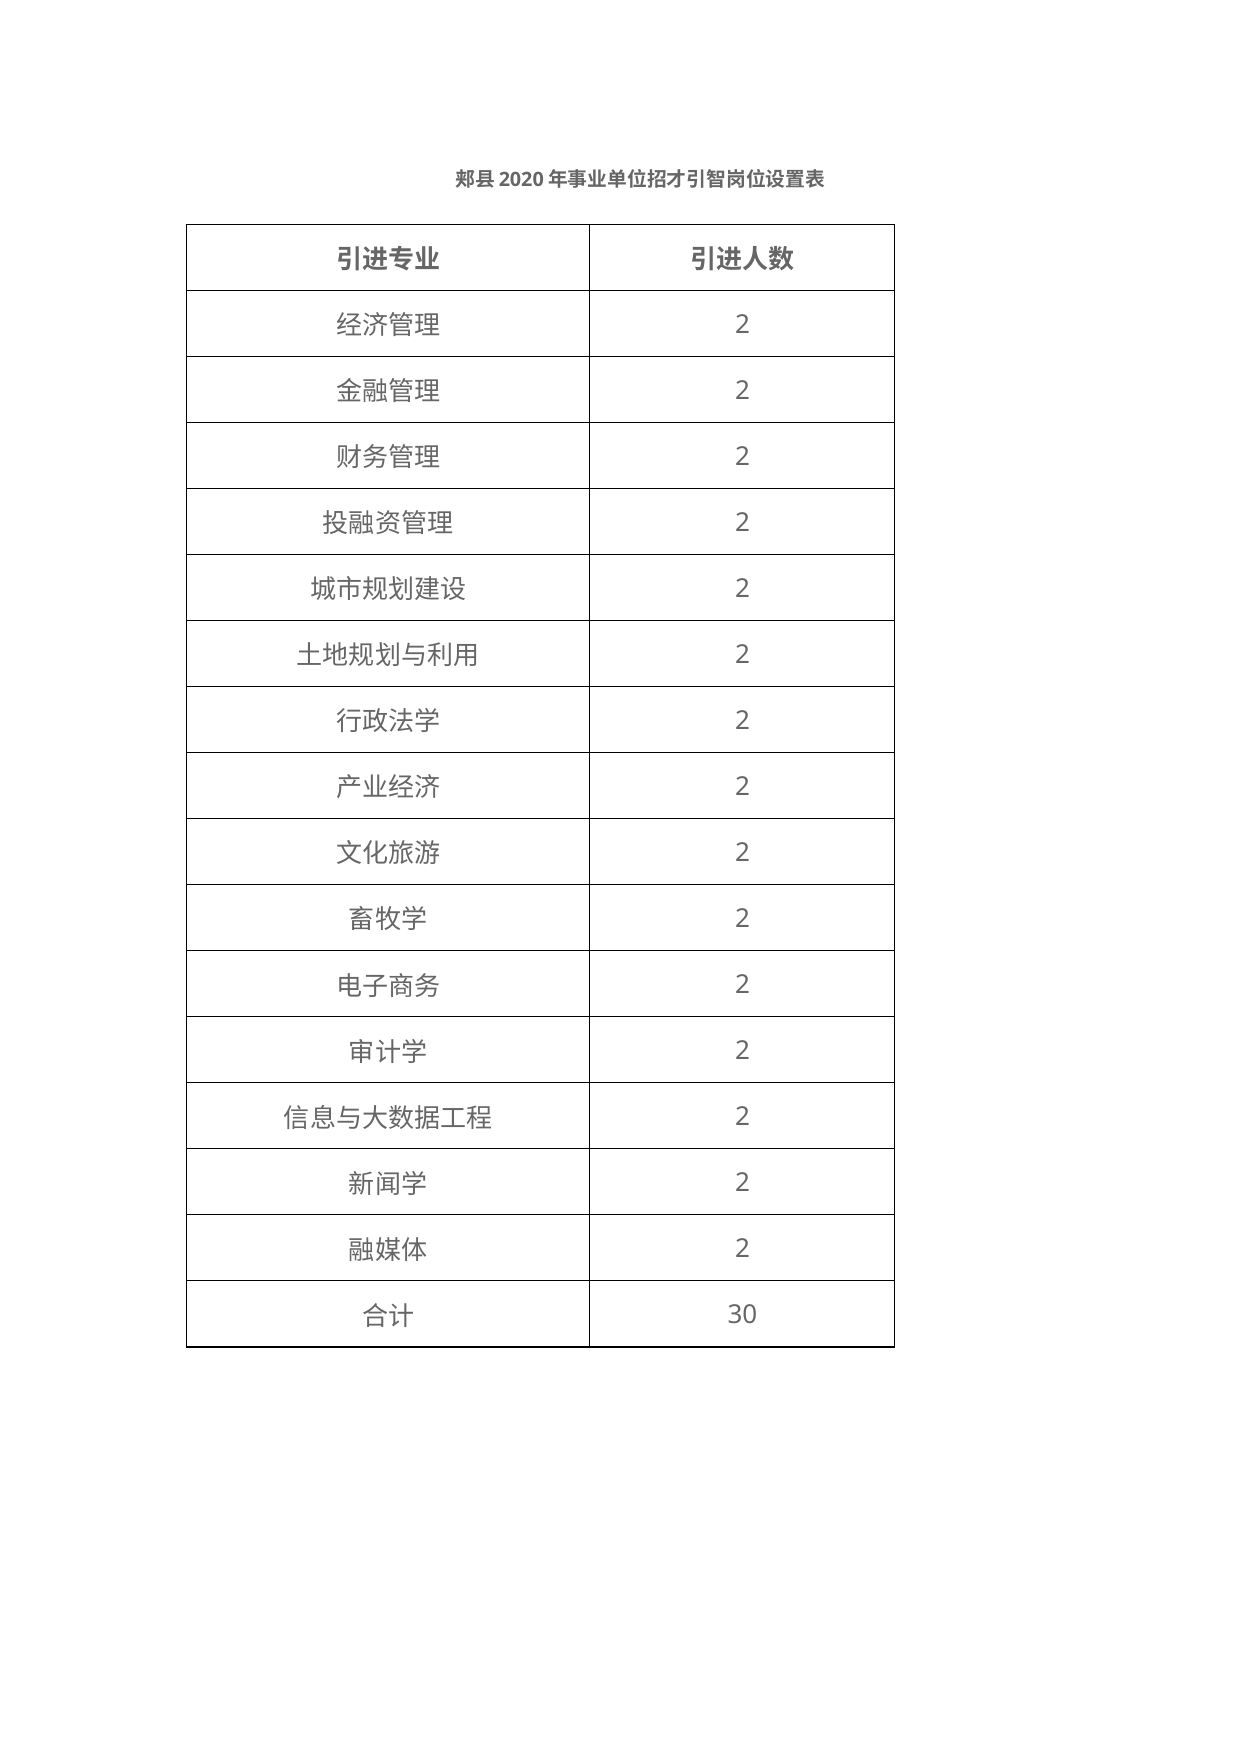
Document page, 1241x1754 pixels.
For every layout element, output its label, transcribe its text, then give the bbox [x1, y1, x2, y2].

table_cell 土地规划与利用 [187, 621, 589, 686]
table_cell 2 [590, 357, 894, 422]
table_cell 2 [590, 1083, 894, 1148]
table_cell 财务管理 [187, 423, 589, 488]
table_cell 2 [590, 423, 894, 488]
table_cell 2 [590, 885, 894, 950]
table_cell 2 [590, 489, 894, 554]
table_cell 2 [590, 819, 894, 884]
table_cell 新闻学 [187, 1149, 589, 1214]
table_cell 产业经济 [187, 753, 589, 818]
table_header 引进专业 [187, 225, 589, 290]
table_cell 2 [590, 951, 894, 1016]
table_cell 2 [590, 621, 894, 686]
table_cell 信息与大数据工程 [187, 1083, 589, 1148]
table_cell 电子商务 [187, 951, 589, 1016]
table_cell 经济管理 [187, 291, 589, 356]
table_cell 畜牧学 [187, 885, 589, 950]
table_cell 投融资管理 [187, 489, 589, 554]
table_cell 文化旅游 [187, 819, 589, 884]
table_cell 城市规划建设 [187, 555, 589, 620]
table_cell 2 [590, 753, 894, 818]
table_cell 2 [590, 291, 894, 356]
table_cell 2 [590, 1215, 894, 1280]
table_cell 合计 [187, 1281, 589, 1346]
table_cell 行政法学 [187, 687, 589, 752]
table_cell 融媒体 [187, 1215, 589, 1280]
table_cell 金融管理 [187, 357, 589, 422]
text 郏县2020年事业单位招才引智岗位设置表 [187, 162, 1053, 194]
table_cell 2 [590, 687, 894, 752]
table_cell 30 [590, 1281, 894, 1346]
table_cell 审计学 [187, 1017, 589, 1082]
table_cell 2 [590, 1149, 894, 1214]
table_header 引进人数 [590, 225, 894, 290]
table_cell 2 [590, 1017, 894, 1082]
table_cell 2 [590, 555, 894, 620]
